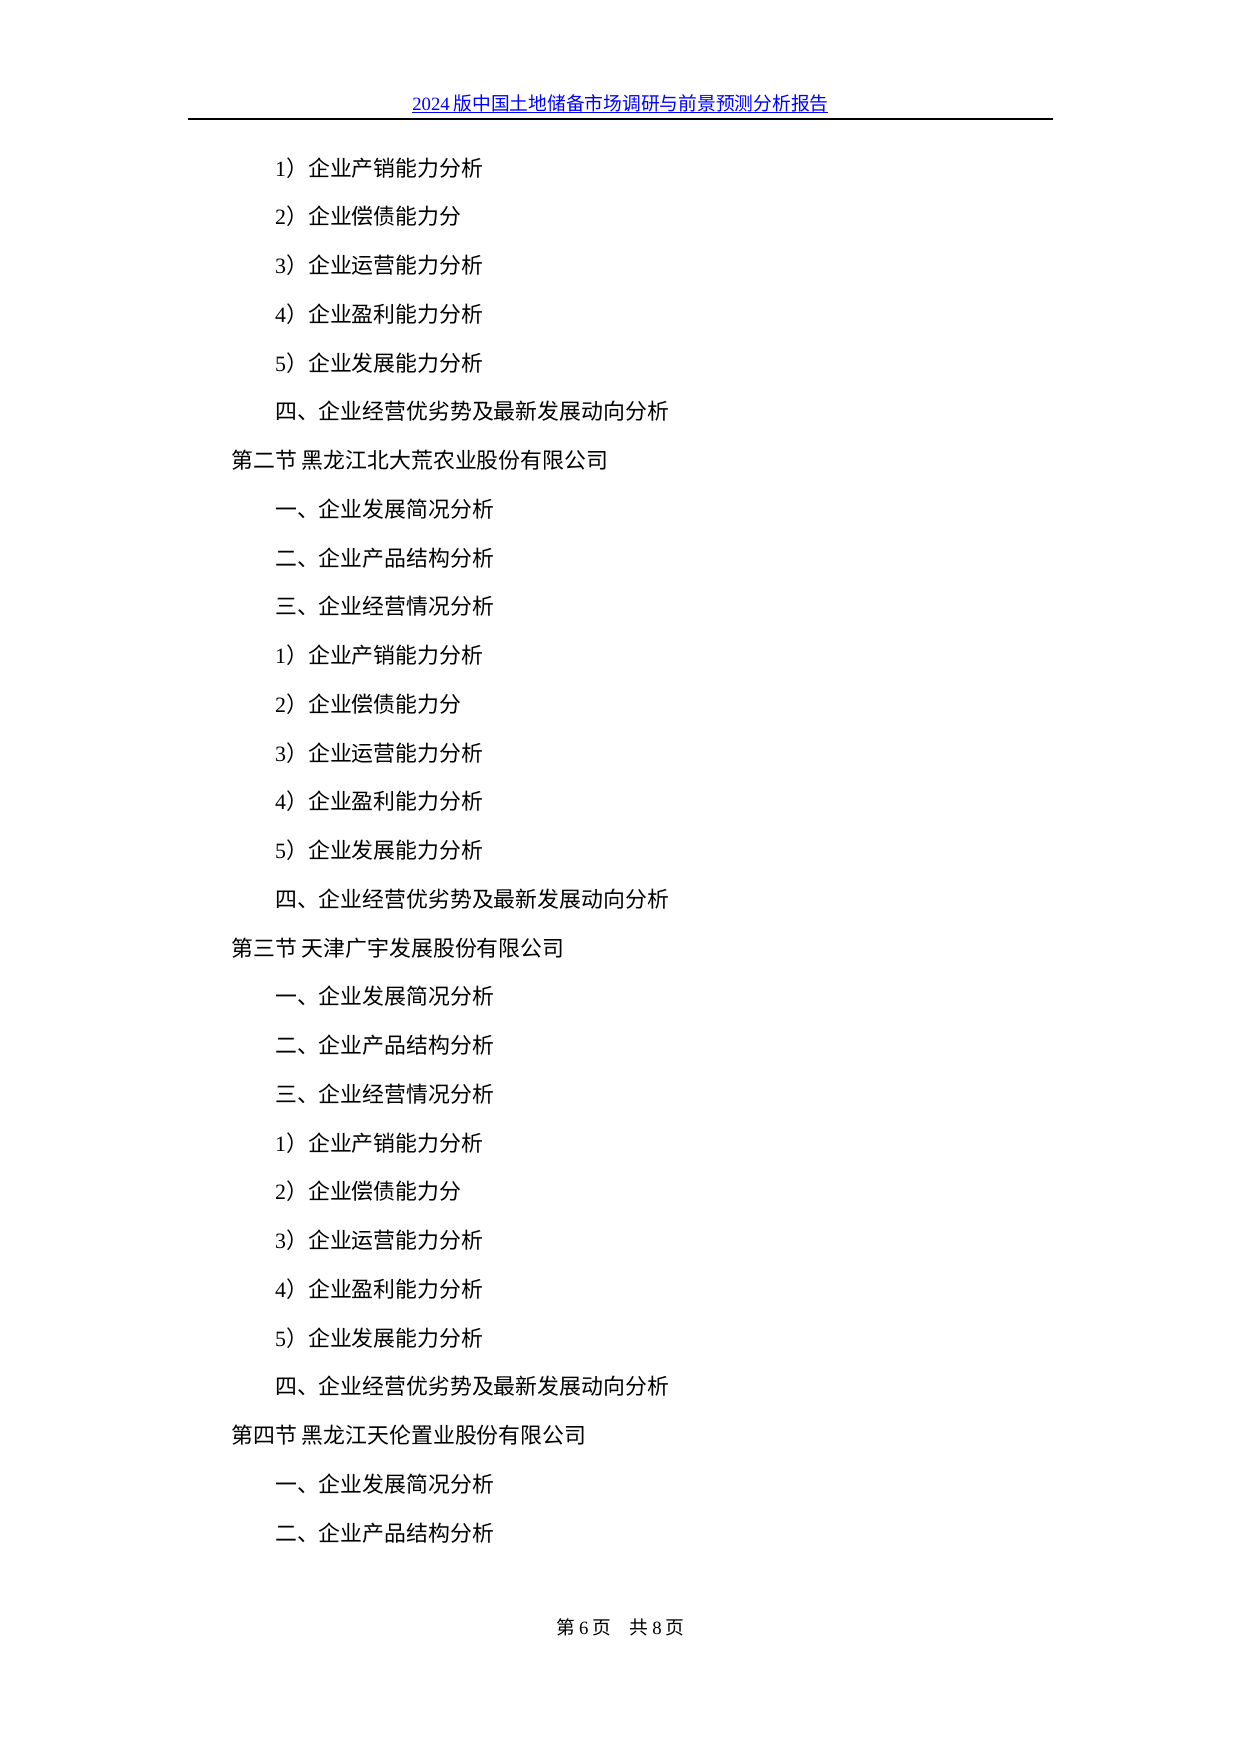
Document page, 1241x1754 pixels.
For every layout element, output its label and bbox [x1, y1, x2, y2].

text [187, 150, 1053, 1548]
